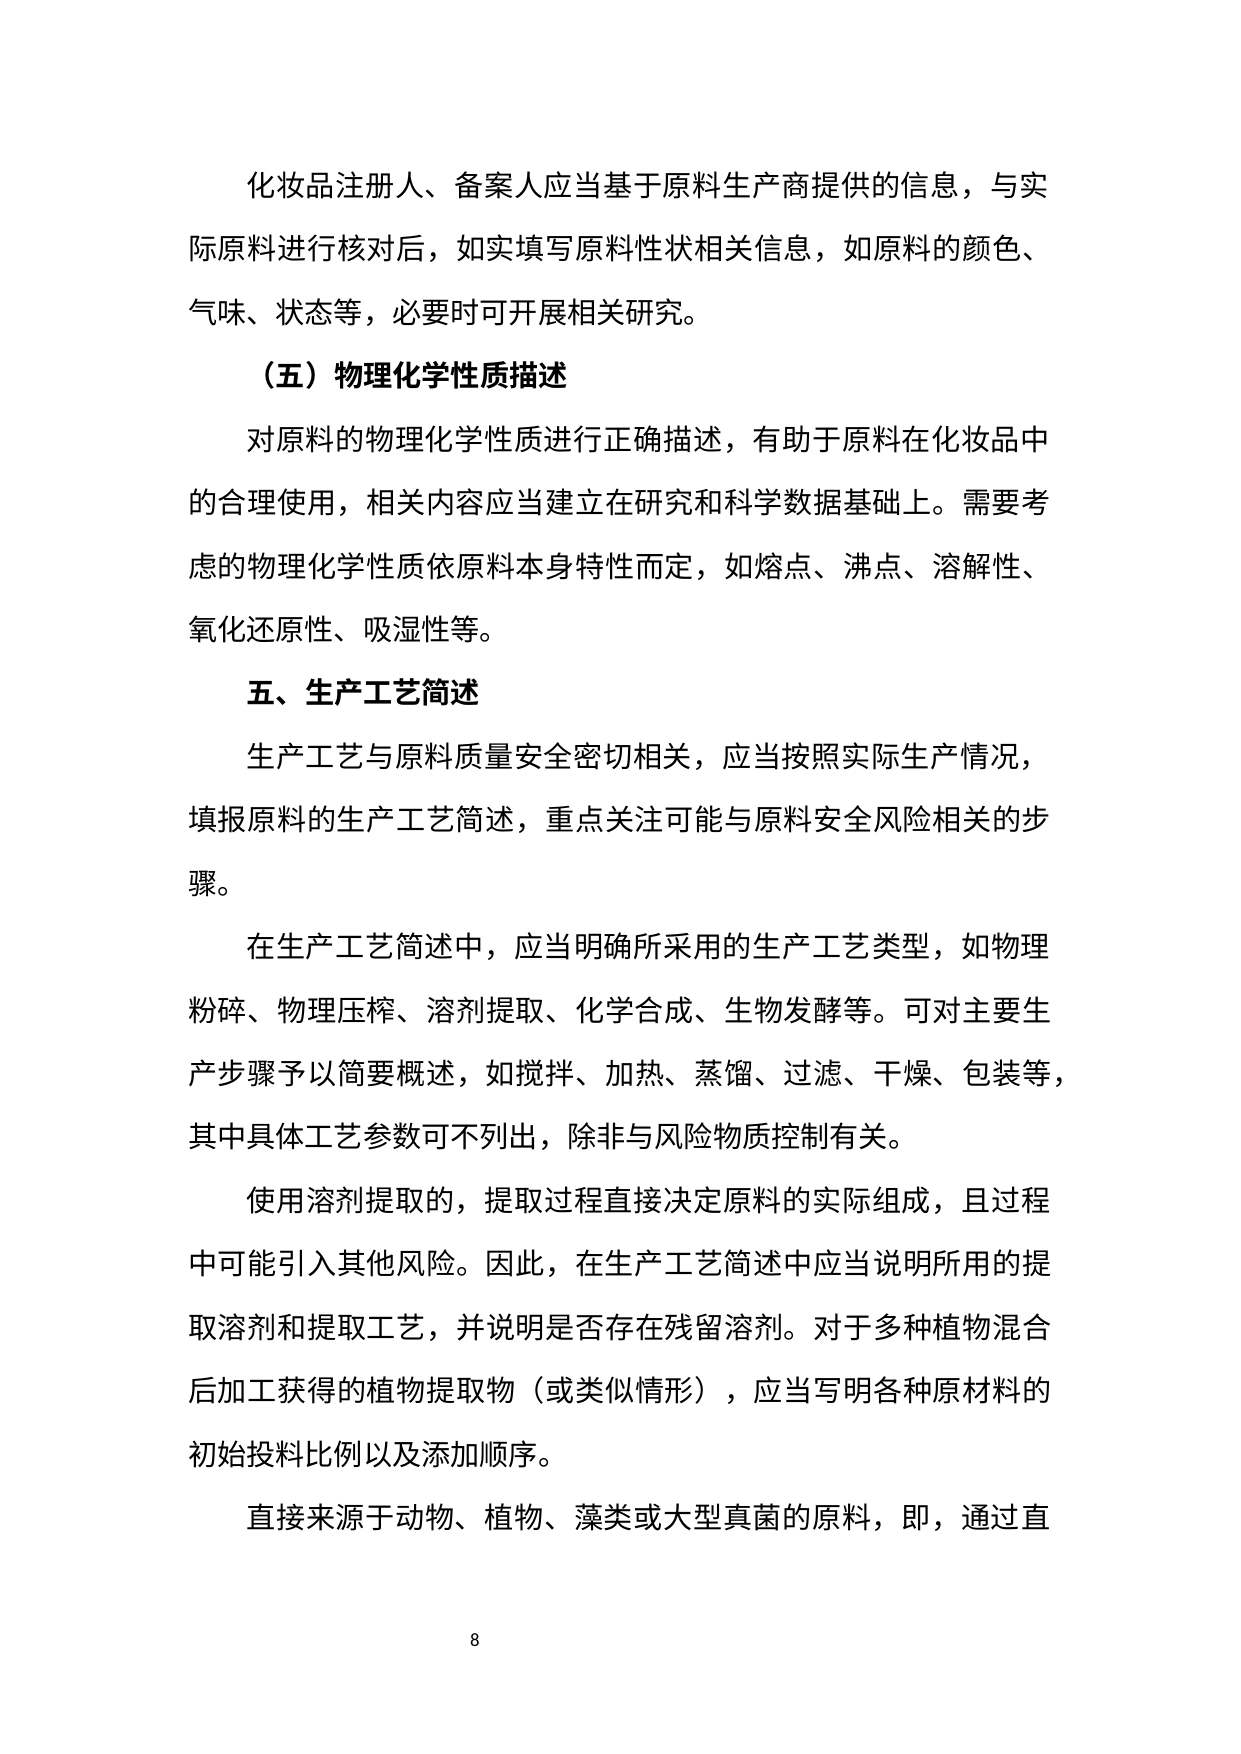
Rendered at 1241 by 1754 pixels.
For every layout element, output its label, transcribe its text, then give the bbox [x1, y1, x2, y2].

text 在生产工艺简述中，应当明确所采用的生产工艺类型，如物理粉碎、物理压榨、溶剂提取、化学合成、生物发酵等。可对主要生产步骤予以简要概述，如搅拌、加热、蒸馏、过滤、干燥、包装等，其中具体工艺参数可不列出，除非与风险物质控制有关。 [188, 924, 1052, 1156]
list 生产工艺简述 [188, 670, 1052, 712]
text 化妆品注册人、备案人应当基于原料生产商提供的信息，与实际原料进行核对后，如实填写原料性状相关信息，如原料的颜色、气味、状态等，必要时可开展相关研究。 [188, 162, 1052, 332]
text （五）物理化学性质描述 [188, 353, 1052, 395]
text 生产工艺与原料质量安全密切相关，应当按照实际生产情况，填报原料的生产工艺简述，重点关注可能与原料安全风险相关的步骤。 [188, 733, 1052, 903]
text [188, 1495, 1052, 1537]
text 对原料的物理化学性质进行正确描述，有助于原料在化妆品中的合理使用，相关内容应当建立在研究和科学数据基础上。需要考虑的物理化学性质依原料本身特性而定，如熔点、沸点、溶解性、氧化还原性、吸湿性等。 [188, 416, 1052, 649]
text 使用溶剂提取的，提取过程直接决定原料的实际组成，且过程中可能引入其他风险。因此，在生产工艺简述中应当说明所用的提取溶剂和提取工艺，并说明是否存在残留溶剂。对于多种植物混合后加工获得的植物提取物（或类似情形），应当写明各种原材料的初始投料比例以及添加顺序。 [188, 1177, 1052, 1473]
